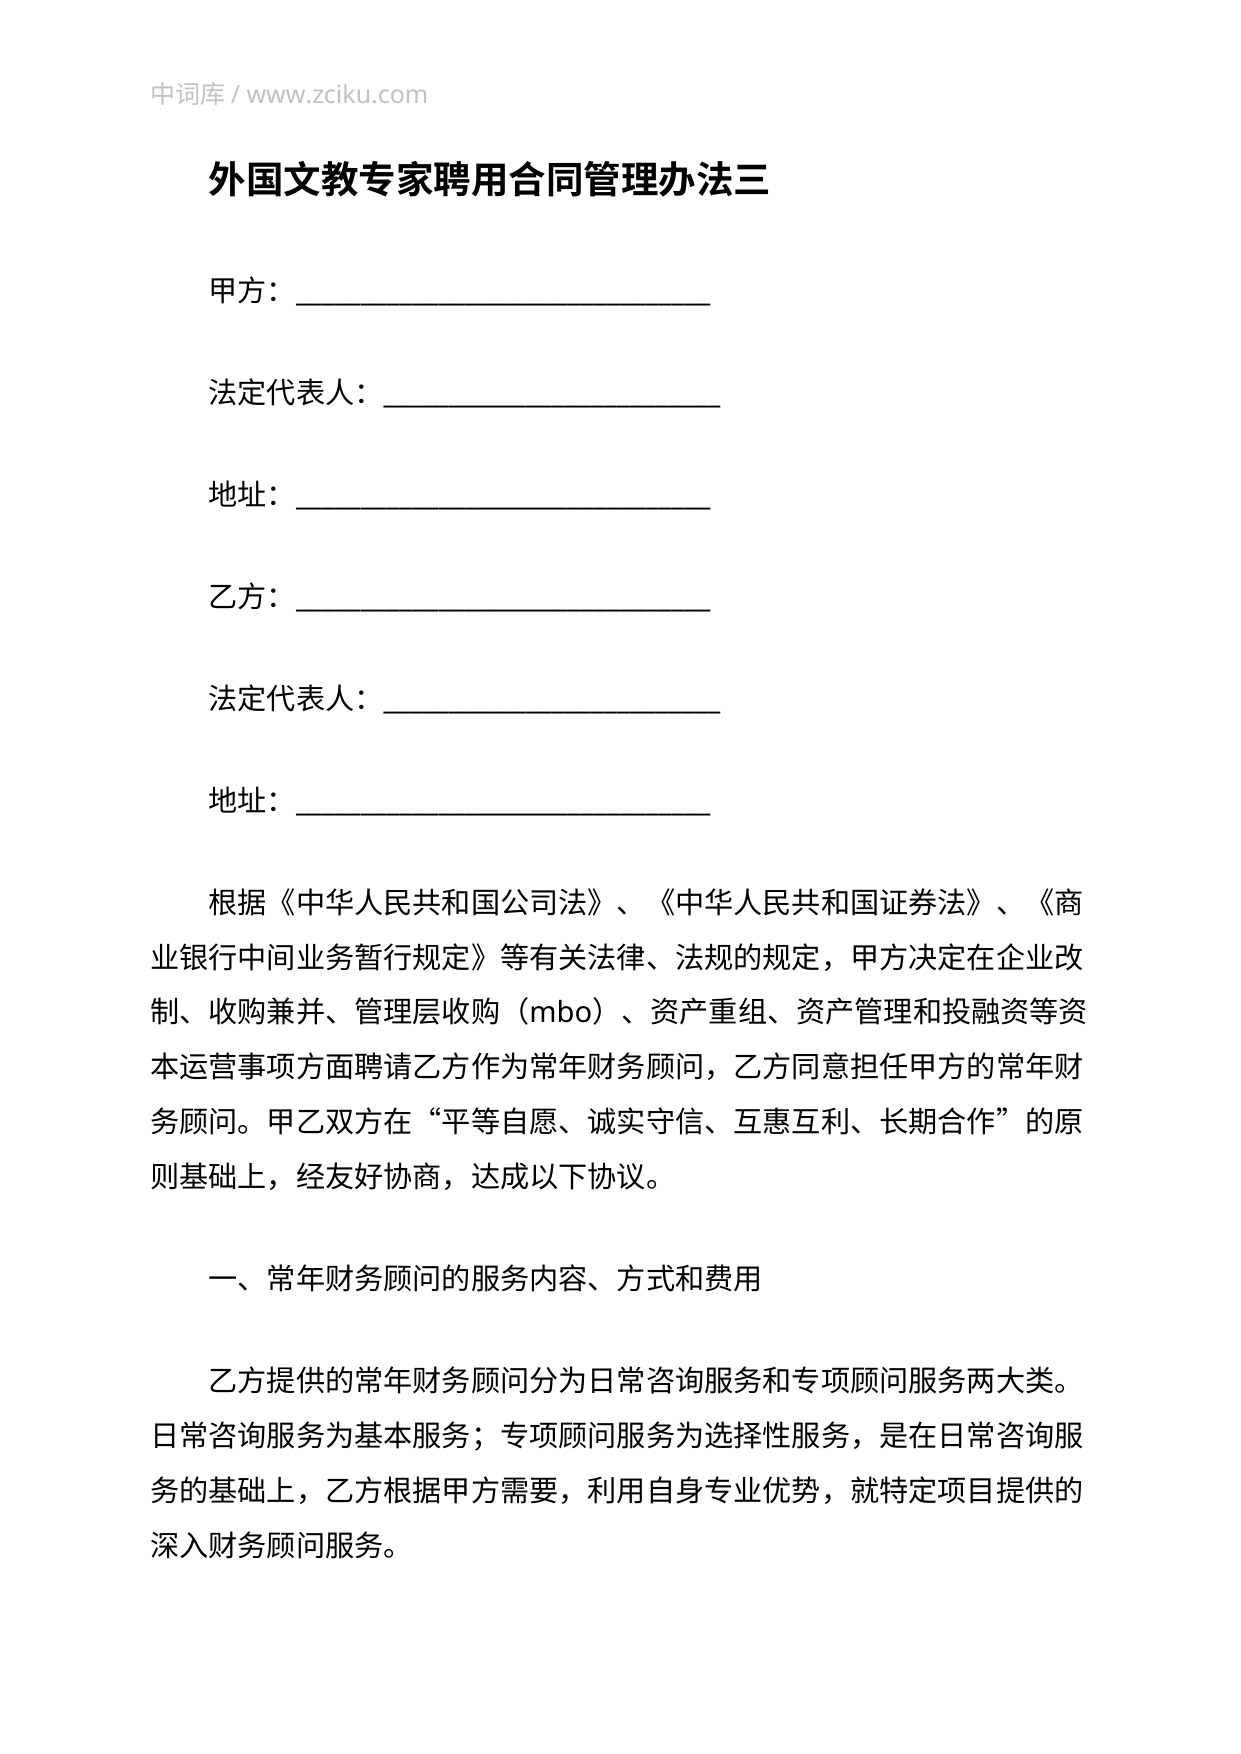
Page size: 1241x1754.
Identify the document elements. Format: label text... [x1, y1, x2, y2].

text 乙方提供的常年财务顾问分为日常咨询服务和专项顾问服务两大类。日常咨询服务为基本服务；专项顾问服务为选择性服务，是在日常咨询服务的基础上，乙方根据甲方需要，利用自身专业优势，就特定项目提供的深入财务顾问服务。 [150, 1357, 1090, 1564]
text 乙方：________________________________ [150, 573, 1090, 616]
text 一、常年财务顾问的服务内容、方式和费用 [150, 1256, 1090, 1298]
text 甲方：________________________________ [150, 267, 1090, 310]
text 地址：________________________________ [150, 471, 1090, 514]
text 法定代表人：__________________________ [150, 369, 1090, 412]
text 外国文教专家聘用合同管理办法三 [150, 150, 1090, 204]
text 地址：________________________________ [150, 777, 1090, 820]
text 法定代表人：__________________________ [150, 675, 1090, 718]
text 根据《中华人民共和国公司法》、《中华人民共和国证券法》、《商业银行中间业务暂行规定》等有关法律、法规的规定，甲方决定在企业改制、收购兼并、管理层收购（mbo）、资产重组、资产管理和投融资等资本运营事项方面聘请乙方作为常年财务顾问，乙方同意担任甲方的常年财务顾问。甲乙双方在“平等自愿、诚实守信、互惠互利、长期合作”的原则基础上，经友好协商，达成以下协议。 [150, 879, 1090, 1196]
